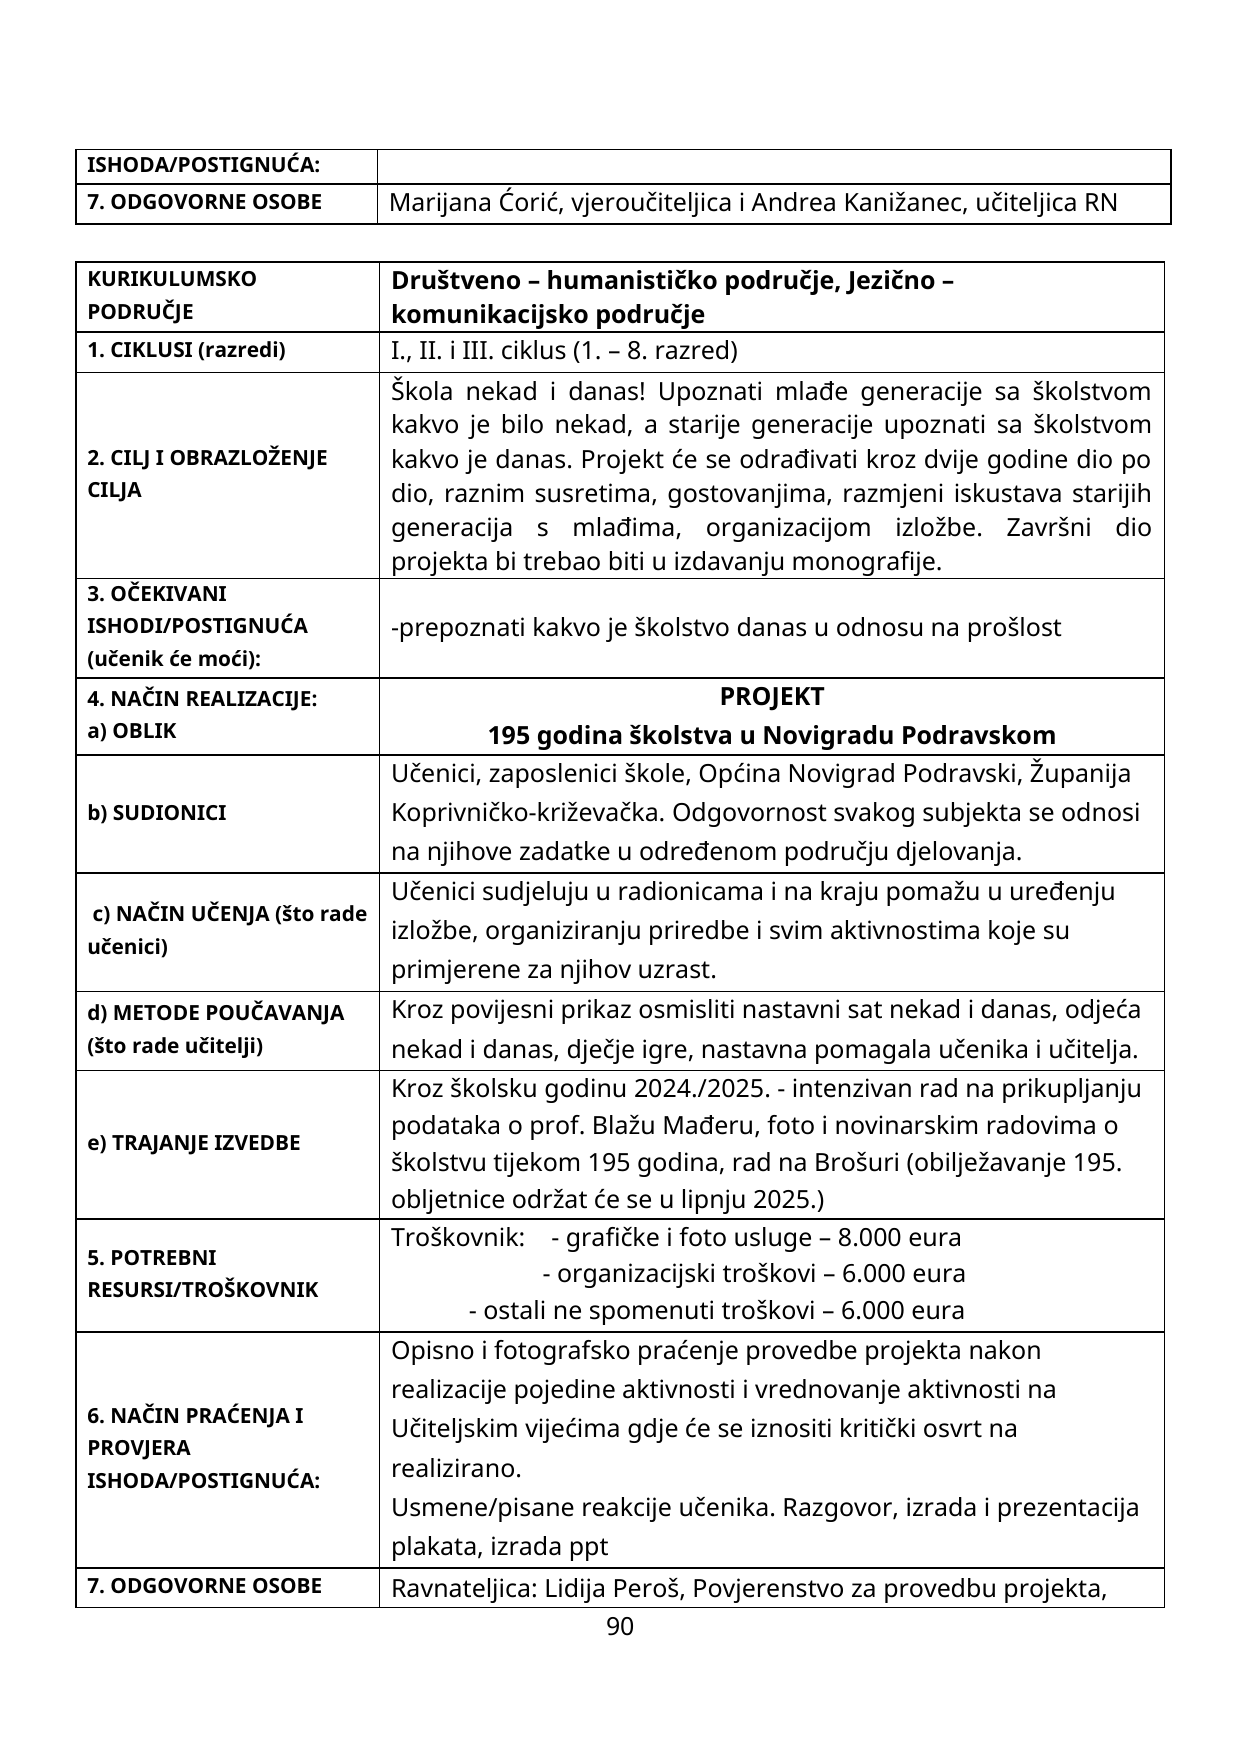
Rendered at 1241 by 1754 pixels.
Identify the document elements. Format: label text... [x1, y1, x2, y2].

table_cell 5. POTREBNI RESURSI/TROŠKOVNIK [77, 1220, 379, 1331]
table_cell Kroz školsku godinu 2024./2025. - intenzivan rad na prikupljanju podataka o prof. Blažu Mađeru, foto i novinarskim radovima o školstvu tijekom 195 godina, rad na Brošuri (obilježavanje 195. obljetnice održat će se u lipnju 2025.) [380, 1071, 1164, 1218]
table_cell Opisno i fotografsko praćenje provedbe projekta nakon realizacije pojedine aktivnosti i vrednovanje aktivnosti na Učiteljskim vijećima gdje će se iznositi kritički osvrt na realizirano. Usmene/pisane reakcije učenika. Razgovor, izrada i prezentacija plakata, izrada ppt [380, 1333, 1164, 1567]
table_header KURIKULUMSKO PODRUČJE [77, 263, 379, 331]
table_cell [380, 1569, 1164, 1607]
table_cell 4. NAČIN REALIZACIJE: a) OBLIK [77, 679, 379, 754]
table_cell -prepoznati kakvo je školstvo danas u odnosu na prošlost [380, 579, 1164, 677]
table_cell 2. CILJ I OBRAZLOŽENJE CILJA [77, 373, 379, 577]
table_cell Škola nekad i danas! Upoznati mlađe generacije sa školstvom kakvo je bilo nekad, a starije generacije upoznati sa školstvom kakvo je danas. Projekt će se odrađivati kroz dvije godine dio po dio, raznim susretima, gostovanjima, razmjeni iskustava starijih generacija s mlađima, organizacijom izložbe. Završni dio projekta bi trebao biti u izdavanju monografije. [380, 373, 1164, 577]
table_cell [378, 150, 1170, 183]
table_cell 6. NAČIN PRAĆENJA I PROVJERA ISHODA/POSTIGNUĆA: [77, 1333, 379, 1567]
table_cell 3. OČEKIVANI ISHODI/POSTIGNUĆA (učenik će moći): [77, 579, 379, 677]
table_cell PROJEKT 195 godina školstva u Novigradu Podravskom [380, 679, 1164, 754]
table_cell 1. CIKLUSI (razredi) [77, 333, 379, 372]
table_cell Marijana Ćorić, vjeroučiteljica i Andrea Kanižanec, učiteljica RN [378, 185, 1170, 223]
table_cell 7. ODGOVORNE OSOBE [77, 1569, 379, 1607]
table_cell b) SUDIONICI [77, 756, 379, 872]
table_cell Kroz povijesni prikaz osmisliti nastavni sat nekad i danas, odjeća nekad i danas, dječje igre, nastavna pomagala učenika i učitelja. [380, 992, 1164, 1069]
table_cell 7. ODGOVORNE OSOBE [77, 185, 377, 223]
table_cell Učenici, zaposlenici škole, Općina Novigrad Podravski, Županija Koprivničko-križevačka. Odgovornost svakog subjekta se odnosi na njihove zadatke u određenom području djelovanja. [380, 756, 1164, 872]
table_cell I., II. i III. ciklus (1. – 8. razred) [380, 333, 1164, 372]
table_cell d) METODE POUČAVANJA (što rade učitelji) [77, 992, 379, 1069]
table_cell e) TRAJANJE IZVEDBE [77, 1071, 379, 1218]
table_header Društveno – humanističko područje, Jezično – komunikacijsko područje [380, 263, 1164, 331]
table_cell Učenici sudjeluju u radionicama i na kraju pomažu u uređenju izložbe, organiziranju priredbe i svim aktivnostima koje su primjerene za njihov uzrast. [380, 874, 1164, 991]
table_cell c) NAČIN UČENJA (što rade učenici) [77, 874, 379, 991]
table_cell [77, 150, 377, 183]
table_cell Troškovnik: - grafičke i foto usluge – 8.000 eura - organizacijski troškovi – 6.000 eura - ostali ne spomenuti troškovi – 6.000 eura [380, 1220, 1164, 1331]
